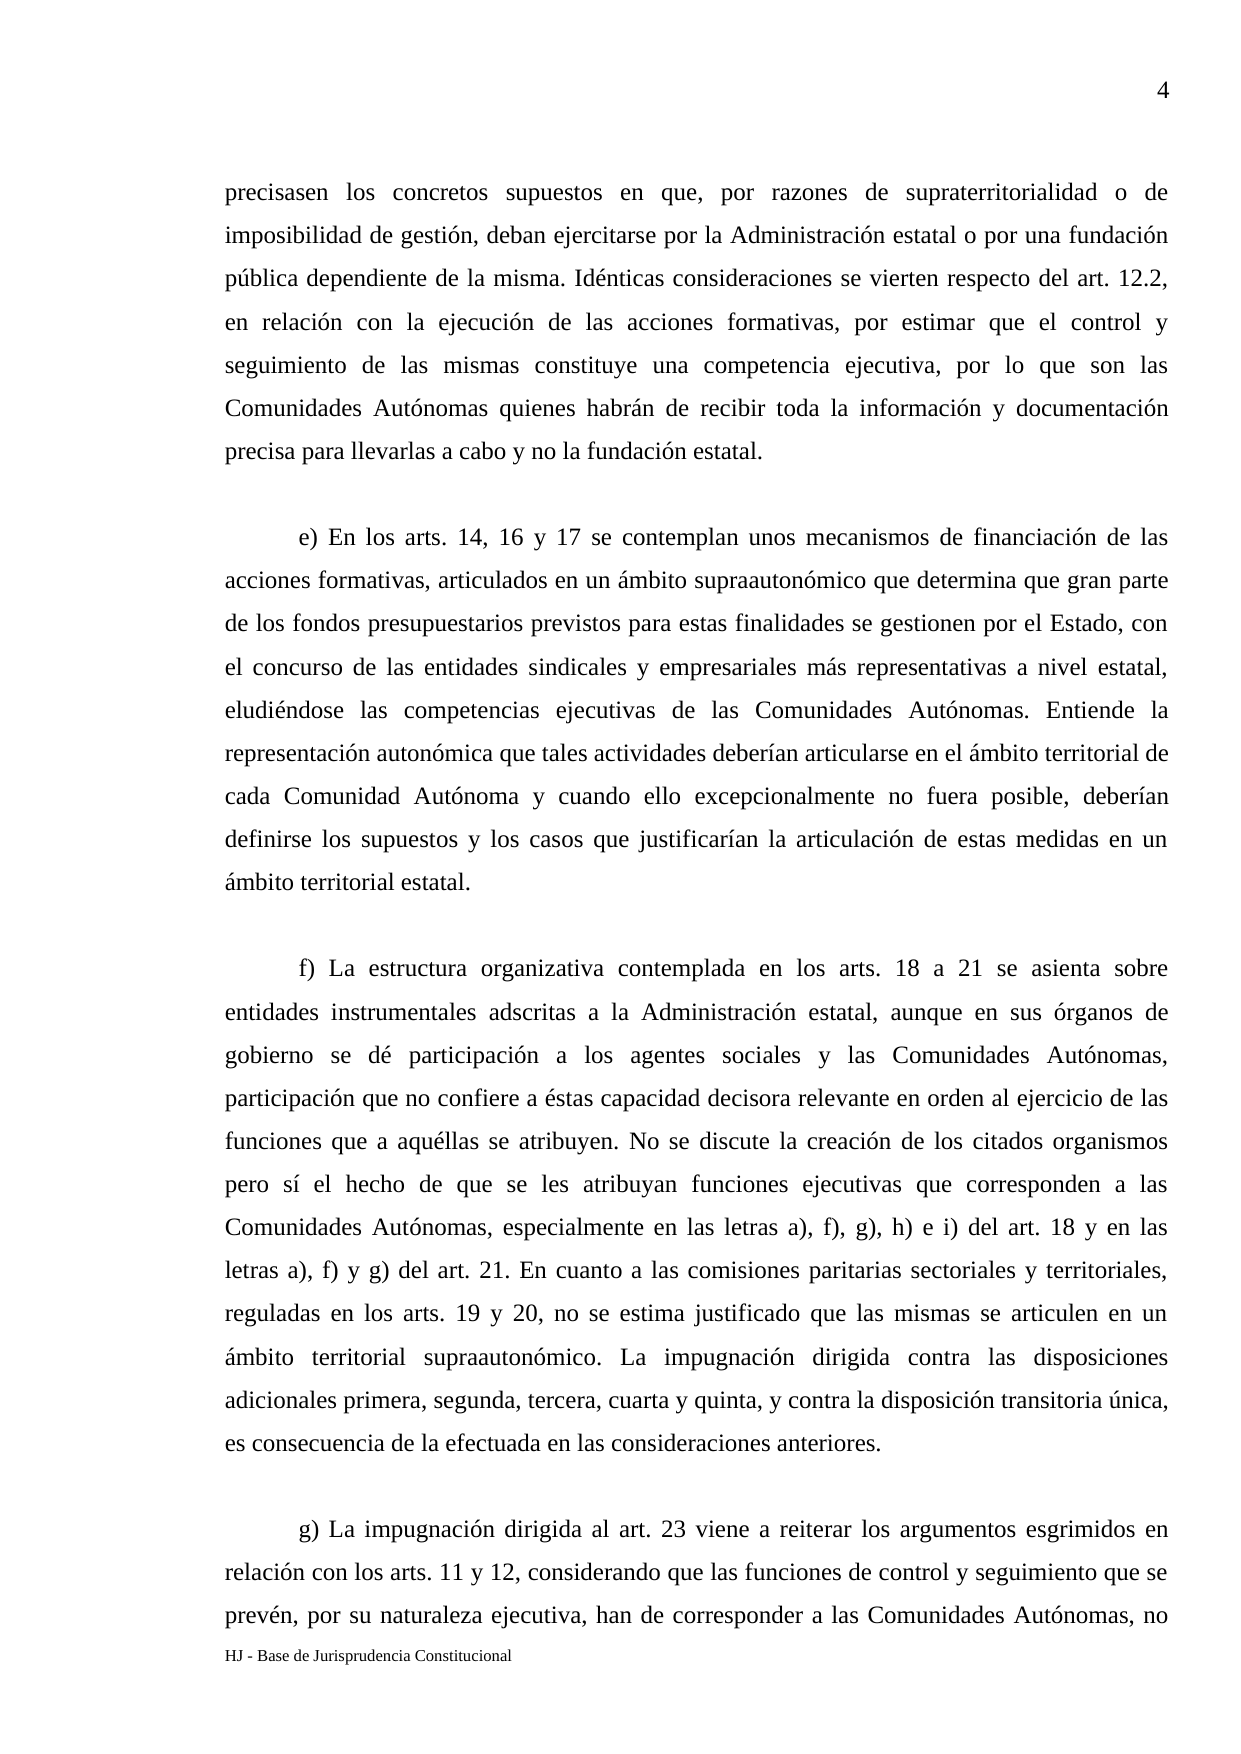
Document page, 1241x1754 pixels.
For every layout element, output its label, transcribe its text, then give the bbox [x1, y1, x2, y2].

text e) En los arts. 14, 16 y 17 se contemplan unos mecanismos de financiación de las acciones formativas, articulados en un ámbito supraautonómico que determina que gran parte de los fondos presupuestarios previstos para estas finalidades se gestionen por el Estado, con el concurso de las entidades sindicales y empresariales más representativas a nivel estatal, eludiéndose las competencias ejecutivas de las Comunidades Autónomas. Entiende la representación autonómica que tales actividades deberían articularse en el ámbito territorial de cada Comunidad Autónoma y cuando ello excepcionalmente no fuera posible, deberían definirse los supuestos y los casos que justificarían la articulación de estas medidas en un ámbito territorial estatal. [224, 522, 1169, 896]
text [224, 177, 1169, 465]
text f) La estructura organizativa contemplada en los arts. 18 a 21 se asienta sobre entidades instrumentales adscritas a la Administración estatal, aunque en sus órganos de gobierno se dé participación a los agentes sociales y las Comunidades Autónomas, participación que no confiere a éstas capacidad decisora relevante en orden al ejercicio de las funciones que a aquéllas se atribuyen. No se discute la creación de los citados organismos pero sí el hecho de que se les atribuyan funciones ejecutivas que corresponden a las Comunidades Autónomas, especialmente en las letras a), f), g), h) e i) del art. 18 y en las letras a), f) y g) del art. 21. En cuanto a las comisiones paritarias sectoriales y territoriales, reguladas en los arts. 19 y 20, no se estima justificado que las mismas se articulen en un ámbito territorial supraautonómico. La impugnación dirigida contra las disposiciones adicionales primera, segunda, tercera, cuarta y quinta, y contra la disposición transitoria única, es consecuencia de la efectuada en las consideraciones anteriores. [224, 953, 1169, 1457]
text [224, 1514, 1169, 1629]
